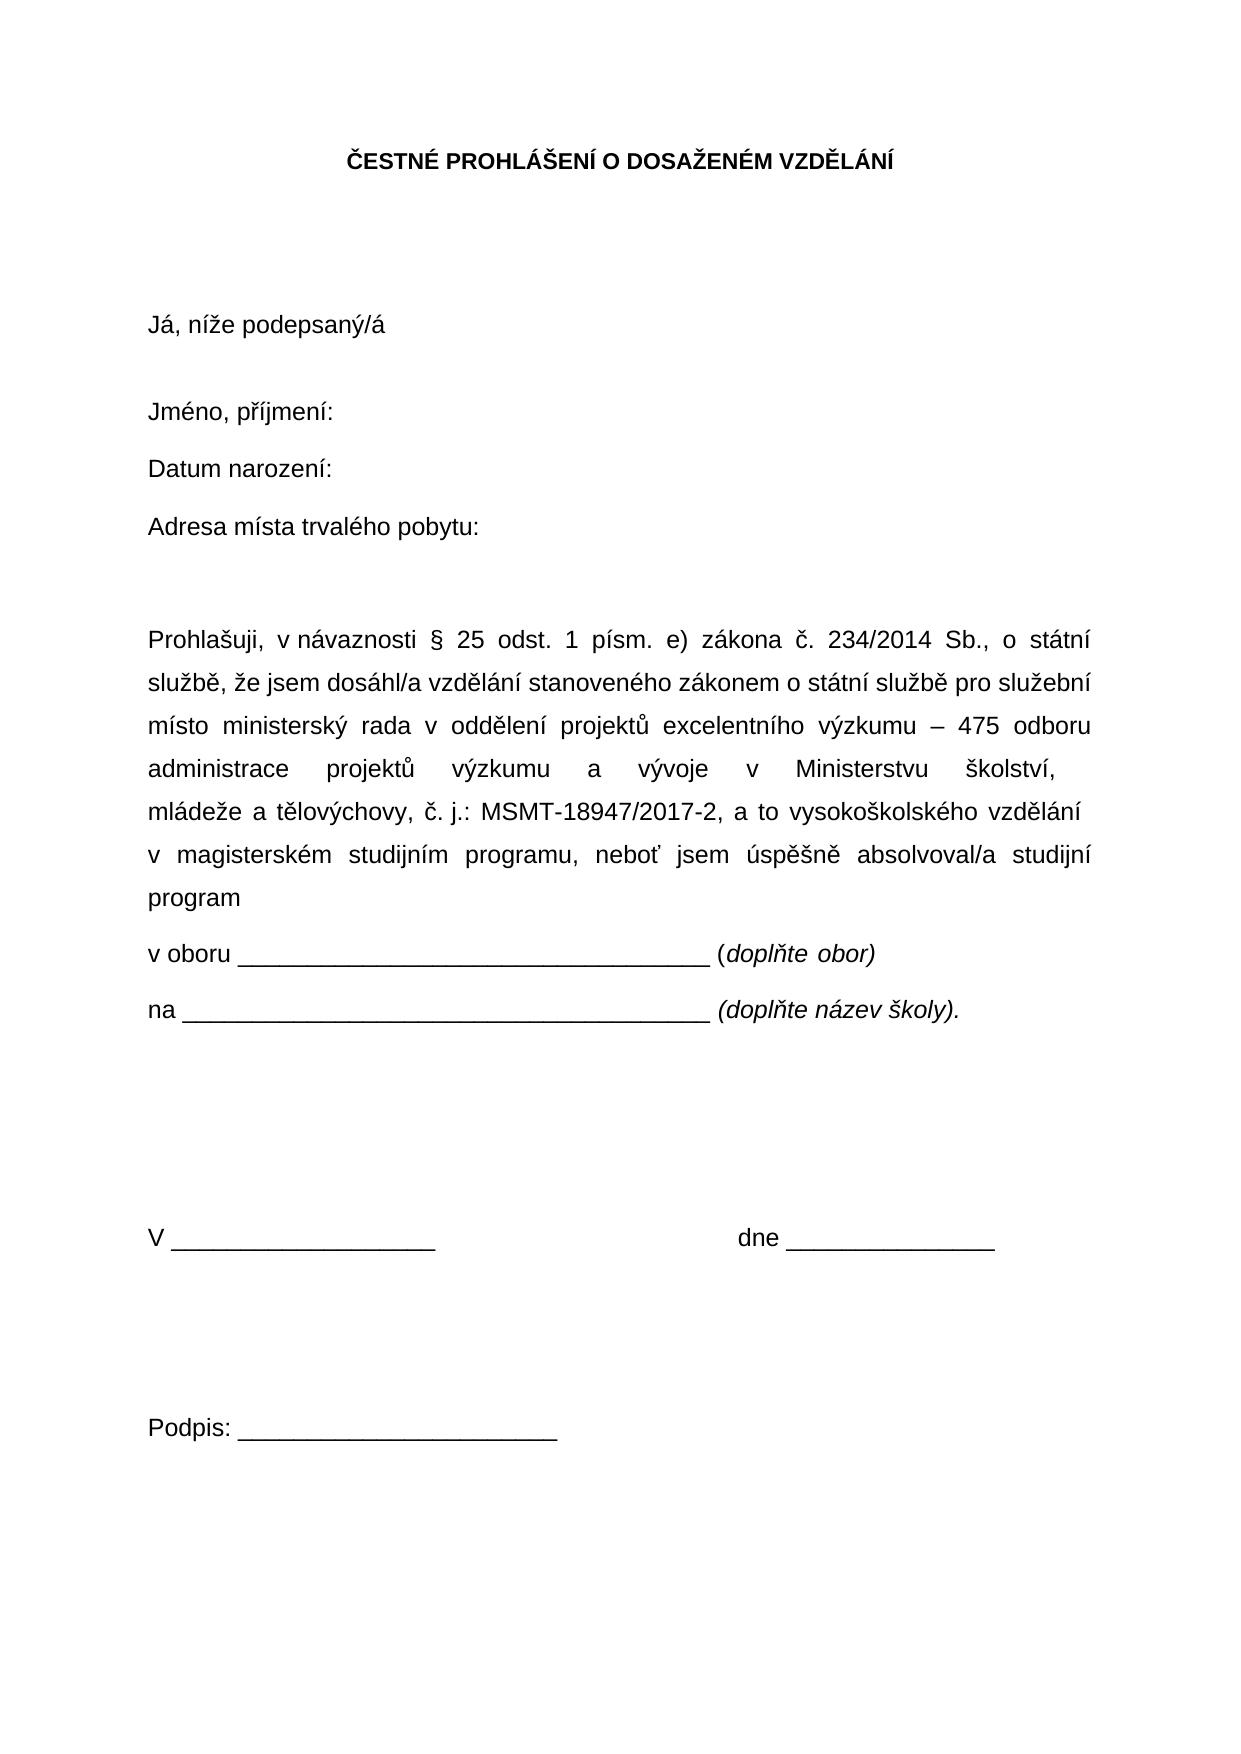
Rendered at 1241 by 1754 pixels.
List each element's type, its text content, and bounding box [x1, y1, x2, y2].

text ČESTNÉ PROHLÁŠENÍ O DOSAŽENÉM VZDĚLÁNÍ [148, 148, 1093, 174]
text V ___________________ dne _______________ [148, 1223, 1093, 1251]
text Adresa místa trvalého pobytu: [148, 511, 1093, 540]
text Jméno, příjmení: [148, 396, 1093, 425]
text Prohlašuji, v návaznosti § 25 odst. 1 písm. e) zákona č. 234/2014 Sb., o státní službě, že jsem dosáhl/a vzdělání stanoveného zákonem o státní službě pro služební místo ministerský rada v oddělení projektů excelentního výzkumu – 475 odboru administrace projektů výzkumu a vývoje v Ministerstvu školství, mládeže a tělovýchovy, č. j.: MSMT-18947/2017-2, a to vysokoškolského vzdělání v magisterském studijním programu, neboť jsem úspěšně absolvoval/a studijní program [148, 624, 1093, 912]
text na ______________________________________ (doplňte název školy). [148, 994, 1093, 1023]
text v oboru __________________________________ (doplňte obor) [148, 939, 1093, 968]
text Datum narození: [148, 454, 1093, 483]
text Podpis: _______________________ [148, 1413, 1093, 1442]
text Já, níže podepsaný/á [148, 310, 1093, 339]
